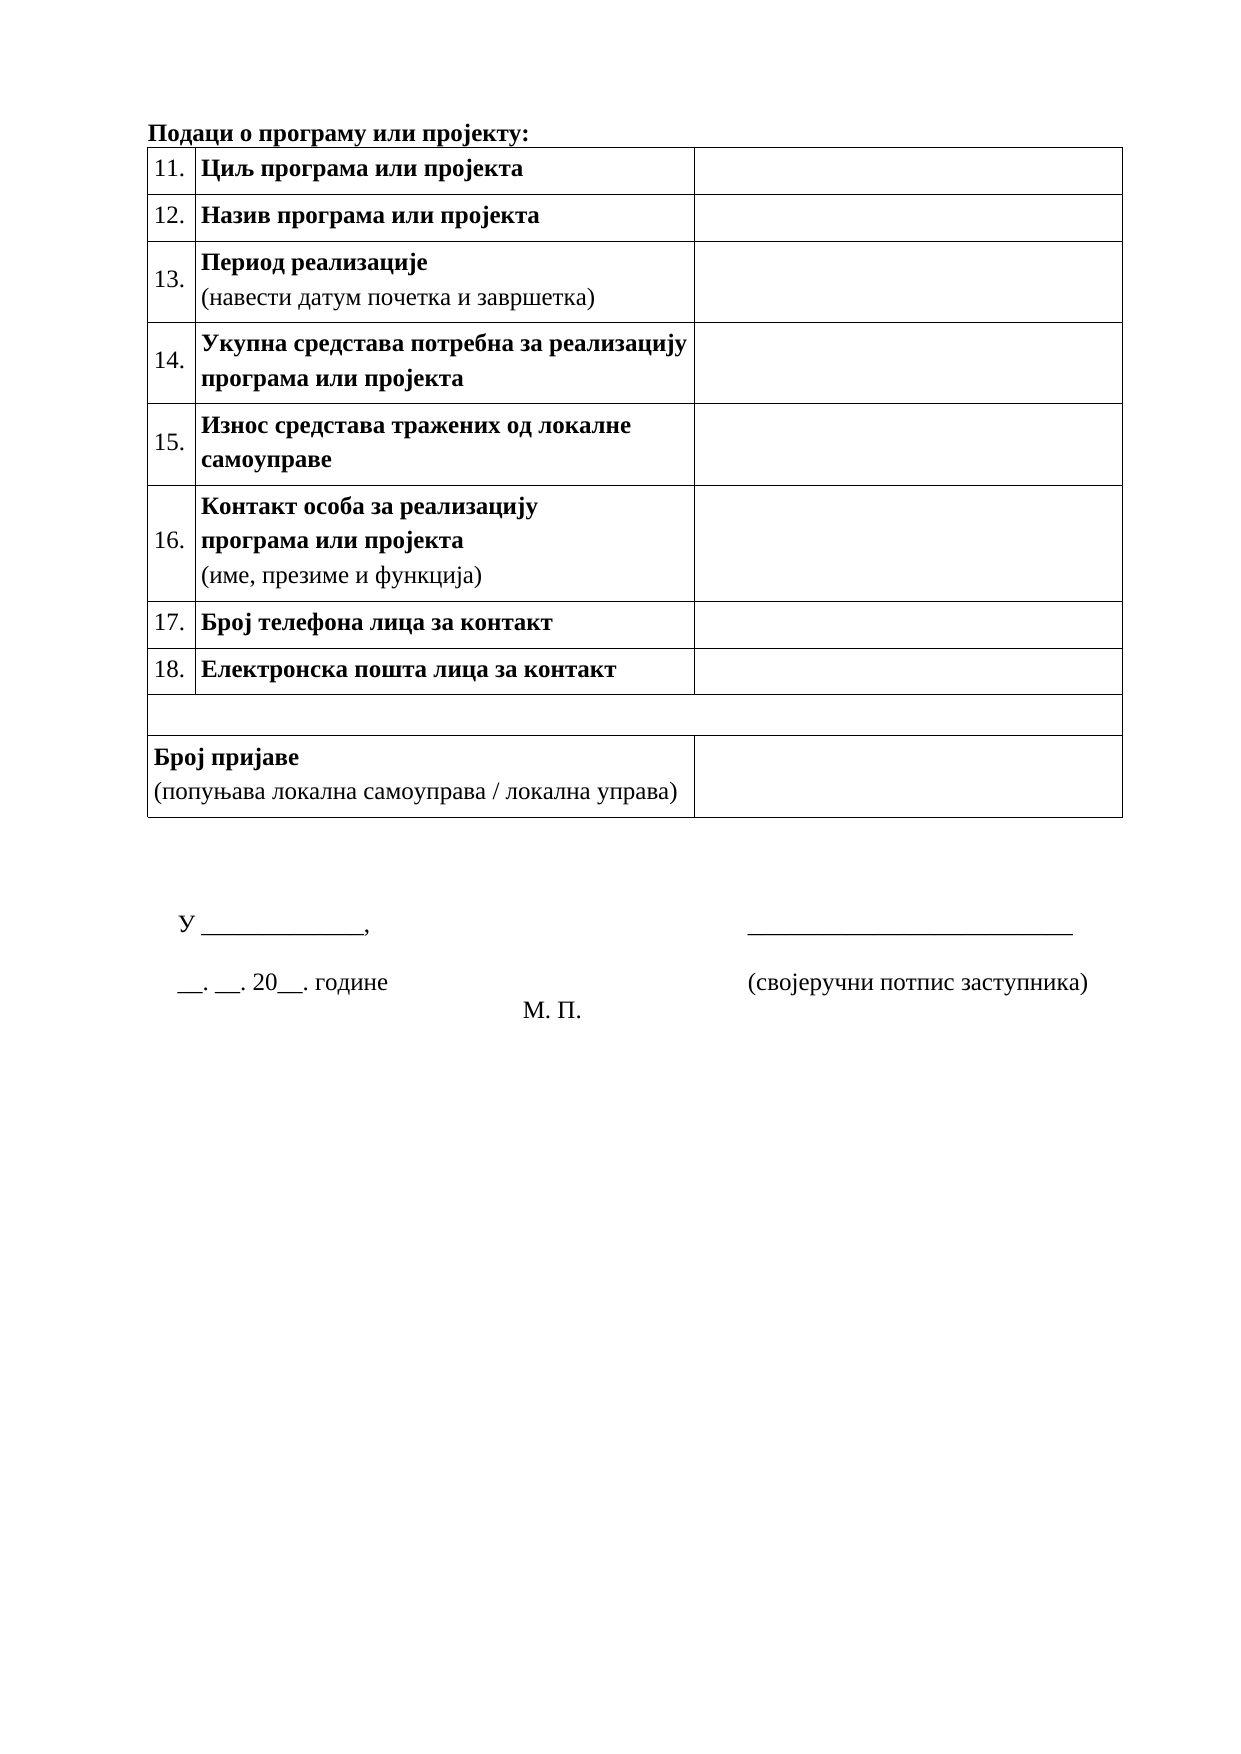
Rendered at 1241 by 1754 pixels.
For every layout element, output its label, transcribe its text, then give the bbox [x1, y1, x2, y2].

table_cell Износ средстава тражених од локалне самоуправе [196, 404, 694, 485]
text У _____________, __________________________ [148, 909, 1122, 938]
table_header 11. [148, 148, 195, 194]
table_cell [695, 602, 1122, 647]
table_cell 14. [148, 323, 195, 403]
table_cell [148, 695, 1122, 735]
table_cell 13. [148, 242, 195, 322]
table_cell Контакт особа за реализацију програма или пројекта (име, презиме и функција) [196, 486, 694, 601]
text М. П. [148, 996, 1122, 1024]
table_cell Електронска пошта лица за контакт [196, 649, 694, 694]
table_cell Назив програма или пројекта [196, 195, 694, 241]
table_cell [695, 404, 1122, 485]
table_cell [695, 649, 1122, 694]
table_cell Период реализације (навести датум почетка и завршетка) [196, 242, 694, 322]
text Подаци о програму или пројекту: [148, 118, 1122, 147]
table_cell Број пријаве (попуњава локална самоуправа / локална управа) [148, 736, 694, 817]
table_cell 18. [148, 649, 195, 694]
table_cell 15. [148, 404, 195, 485]
table_cell 16. [148, 486, 195, 601]
table_cell [695, 195, 1122, 241]
table_cell [695, 486, 1122, 601]
table_cell [695, 323, 1122, 403]
table_cell [695, 736, 1122, 817]
table_header [695, 148, 1122, 194]
table_cell Број телефона лица за контакт [196, 602, 694, 647]
table_cell [695, 242, 1122, 322]
table_cell 17. [148, 602, 195, 647]
table_header Циљ програма или пројекта [196, 148, 694, 194]
table_cell 12. [148, 195, 195, 241]
text __. __. 20__. године (својеручни потпис заступника) [148, 967, 1122, 996]
table_cell Укупна средстава потребна за реализацију програма или пројекта [196, 323, 694, 403]
